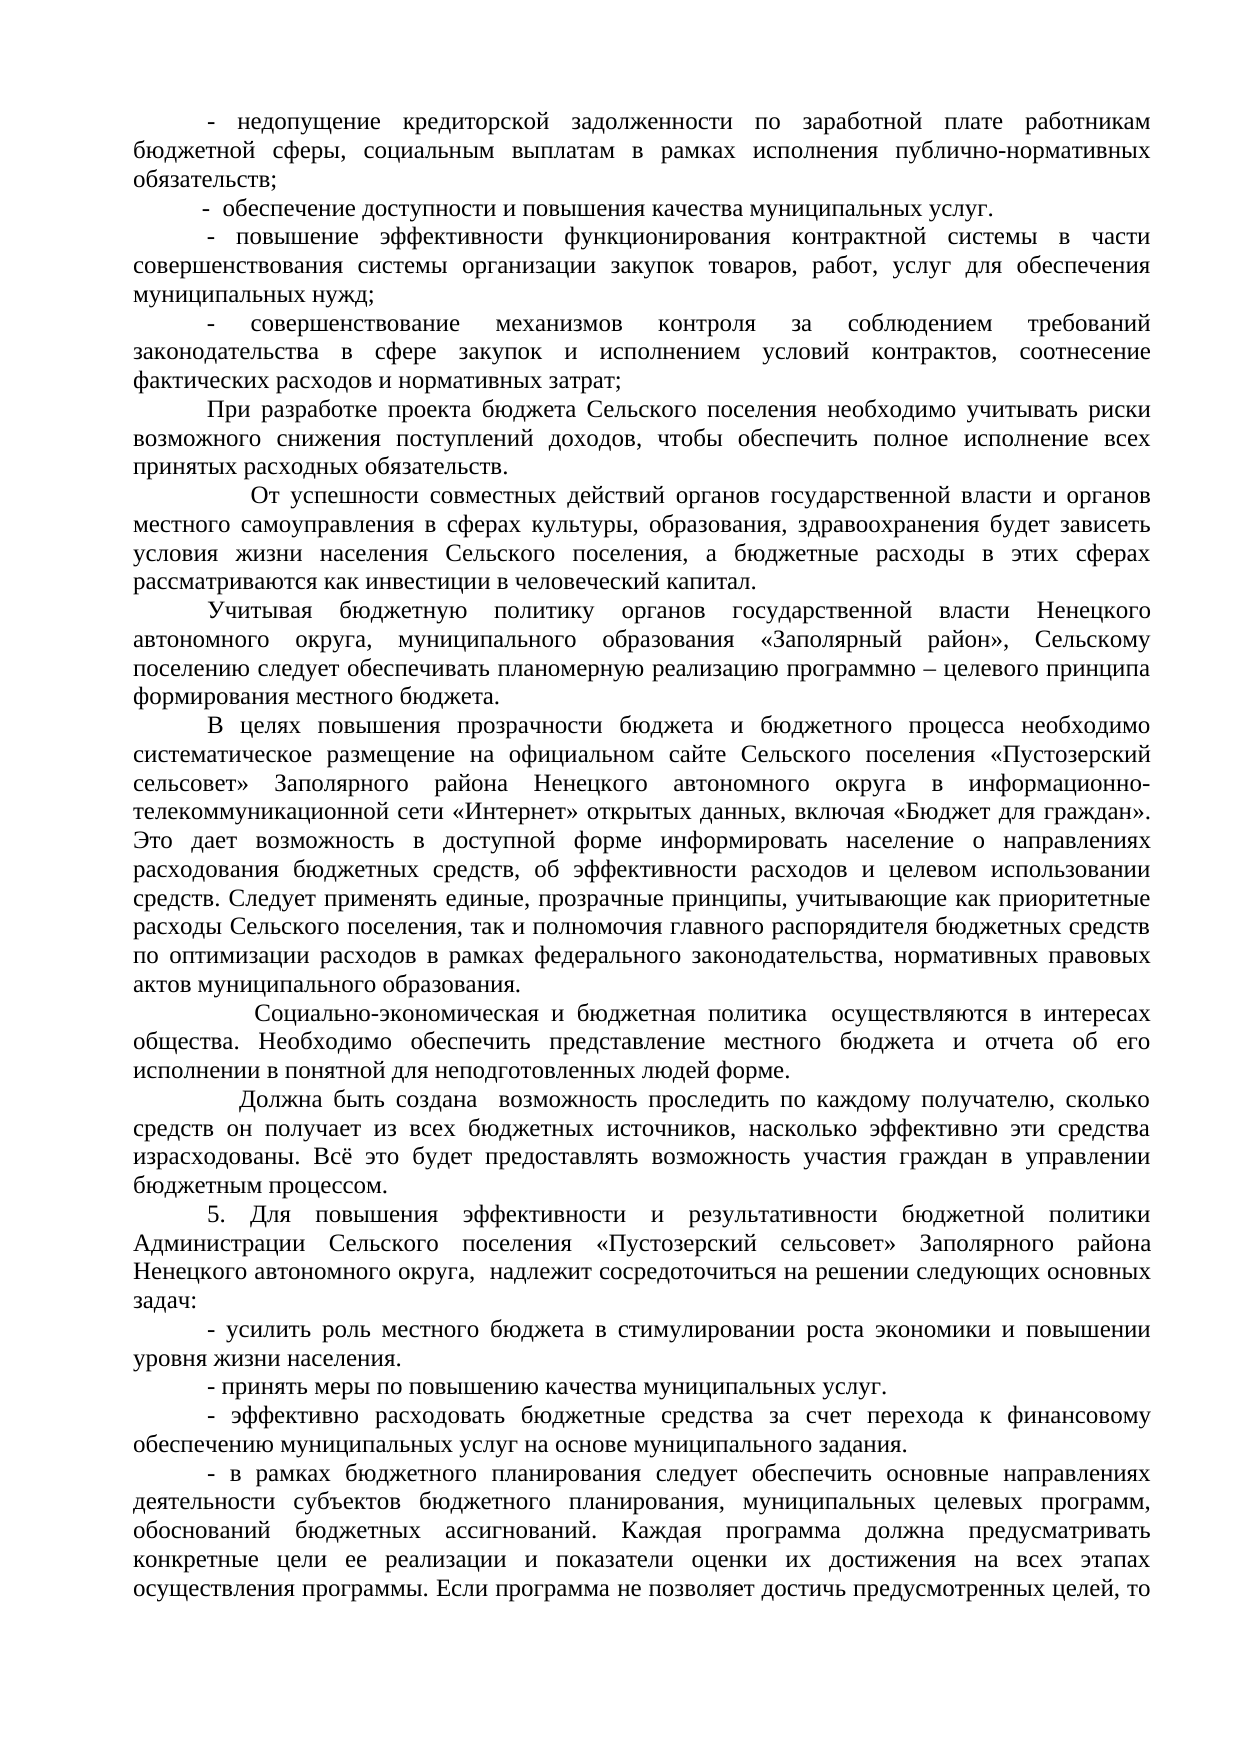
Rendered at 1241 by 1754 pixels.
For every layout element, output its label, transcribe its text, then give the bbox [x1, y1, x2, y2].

text - принять меры по повышению качества муниципальных услуг. [133, 1371, 1152, 1400]
text При разработке проекта бюджета Сельского поселения необходимо учитывать риски возможного снижения поступлений доходов, чтобы обеспечить полное исполнение всех принятых расходных обязательств. [133, 394, 1152, 480]
text От успешности совместных действий органов государственной власти и органов местного самоуправления в сферах культуры, образования, здравоохранения будет зависеть условия жизни населения Сельского поселения, а бюджетные расходы в этих сферах рассматриваются как инвестиции в человеческий капитал. [133, 480, 1152, 595]
text Социально-экономическая и бюджетная политика осуществляются в интересах общества. Необходимо обеспечить представление местного бюджета и отчета об его исполнении в понятной для неподготовленных людей форме. [133, 998, 1152, 1084]
list Учитывая бюджетную политику органов государственной власти Ненецкого автономного округа, муниципального образования «Заполярный район», Сельскому поселению следует обеспечивать планомерную реализацию программно – целевого принципа формирования местного бюджета. [133, 595, 1152, 710]
text - совершенствование механизмов контроля за соблюдением требований законодательства в сфере закупок и исполнением условий контрактов, соотнесение фактических расходов и нормативных затрат; [133, 308, 1152, 394]
text - обеспечение доступности и повышения качества муниципальных услуг. [133, 193, 1152, 221]
text - повышение эффективности функционирования контрактной системы в части совершенствования системы организации закупок товаров, работ, услуг для обеспечения муниципальных нужд; [133, 221, 1152, 308]
list - недопущение кредиторской задолженности по заработной плате работникам бюджетной сферы, социальным выплатам в рамках исполнения публично-нормативных обязательств; [133, 106, 1152, 193]
text В целях повышения прозрачности бюджета и бюджетного процесса необходимо систематическое размещение на официальном сайте Сельского поселения «Пустозерский сельсовет» Заполярного района Ненецкого автономного округа в информационно-телекоммуникационной сети «Интернет» открытых данных, включая «Бюджет для граждан». Это дает возможность в доступной форме информировать население о направлениях расходования бюджетных средств, об эффективности расходов и целевом использовании средств. Следует применять единые, прозрачные принципы, учитывающие как приоритетные расходы Сельского поселения, так и полномочия главного распорядителя бюджетных средств по оптимизации расходов в рамках федерального законодательства, нормативных правовых актов муниципального образования. [133, 710, 1152, 998]
text 5. Для повышения эффективности и результативности бюджетной политики Администрации Сельского поселения «Пустозерский сельсовет» Заполярного района Ненецкого автономного округа, надлежит сосредоточиться на решении следующих основных задач: [133, 1199, 1152, 1314]
text - эффективно расходовать бюджетные средства за счет перехода к финансовому обеспечению муниципальных услуг на основе муниципального задания. [133, 1400, 1152, 1458]
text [133, 1458, 1152, 1601]
text Должна быть создана возможность проследить по каждому получателю, сколько средств он получает из всех бюджетных источников, насколько эффективно эти средства израсходованы. Всё это будет предоставлять возможность участия граждан в управлении бюджетным процессом. [133, 1084, 1152, 1199]
text - усилить роль местного бюджета в стимулировании роста экономики и повышении уровня жизни населения. [133, 1314, 1152, 1371]
